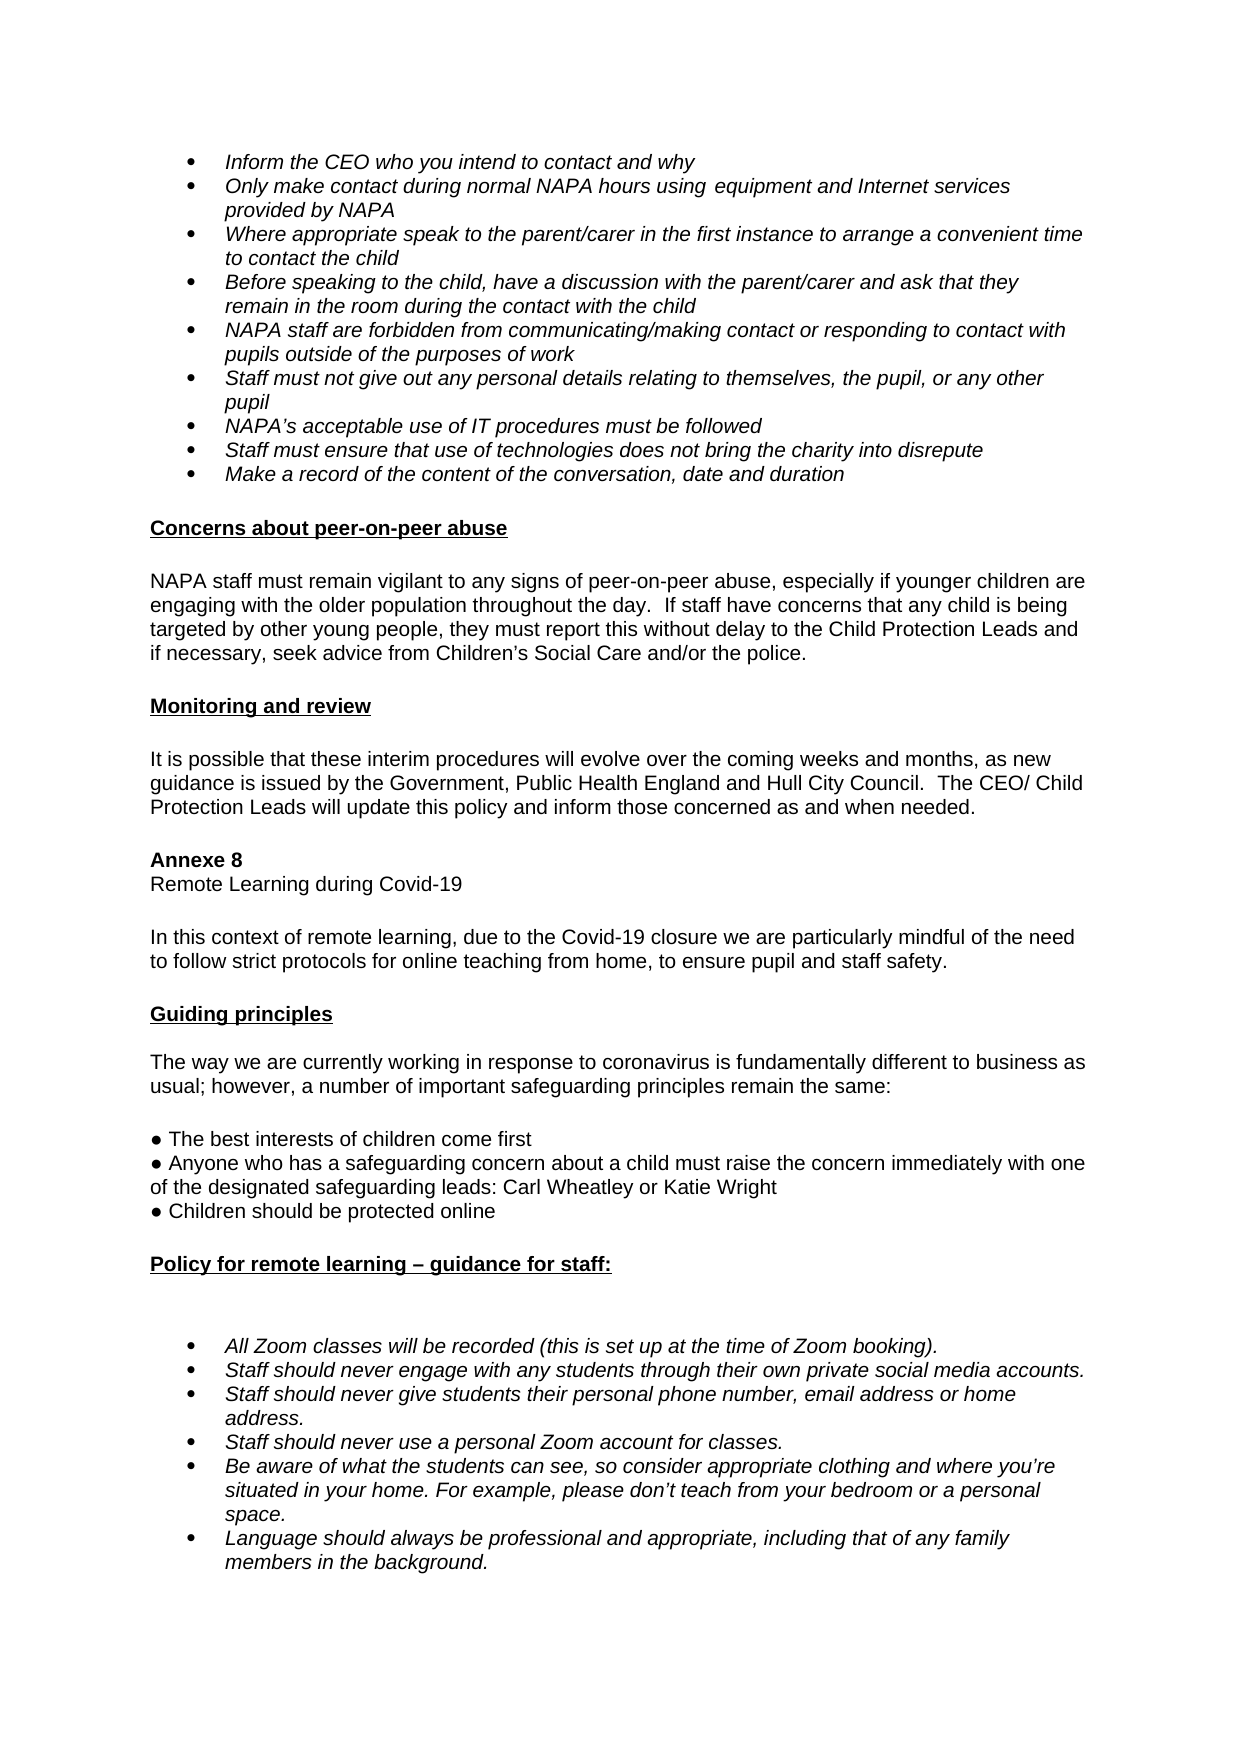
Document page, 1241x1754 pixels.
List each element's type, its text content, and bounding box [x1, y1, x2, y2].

text Annexe 8 Remote Learning during Covid-19 [150, 848, 1090, 896]
list Inform the CEO who you intend to contact and why [187, 150, 1090, 174]
list Make a record of the content of the conversation, date and duration [187, 462, 1090, 486]
text It is possible that these interim procedures will evolve over the coming weeks and months, as new guidance is issued by the Government, Public Health England and Hull City Council. The CEO/ Child Protection Leads will update this policy and inform those concerned as and when needed. [150, 747, 1090, 819]
list All Zoom classes will be recorded (this is set up at the time of Zoom booking). [187, 1334, 1090, 1358]
text Policy for remote learning – guidance for staff: [150, 1252, 1090, 1305]
list Where appropriate speak to the parent/carer in the first instance to arrange a convenient time to contact the child [187, 222, 1090, 270]
list Be aware of what the students can see, so consider appropriate clothing and where you’re situated in your home. For example, please don’t teach from your bedroom or a personal space. [187, 1454, 1090, 1526]
list Only make contact during normal NAPA hours using equipment and Internet services provided by NAPA [187, 174, 1090, 222]
text In this context of remote learning, due to the Covid-19 closure we are particularly mindful of the need to follow strict protocols for online teaching from home, to ensure pupil and staff safety. [150, 925, 1090, 973]
list Staff must ensure that use of technologies does not bring the charity into disrepute [187, 438, 1090, 462]
list NAPA’s acceptable use of IT procedures must be followed [187, 414, 1090, 438]
list Staff should never use a personal Zoom account for classes. [187, 1430, 1090, 1454]
text Monitoring and review [150, 694, 1090, 718]
list Staff should never give students their personal phone number, email address or home address. [187, 1382, 1090, 1430]
list Language should always be professional and appropriate, including that of any family members in the background. [187, 1526, 1090, 1574]
text Guiding principles The way we are currently working in response to coronavirus is fundamentally different to business as usual; however, a number of important safeguarding principles remain the same: [150, 1002, 1090, 1098]
list NAPA staff are forbidden from communicating/making contact or responding to contact with pupils outside of the purposes of work [187, 318, 1090, 366]
text ● The best interests of children come first ● Anyone who has a safeguarding concern about a child must raise the concern immediately with one of the designated safeguarding leads: Carl Wheatley or Katie Wright ● Children should be protected online [150, 1127, 1090, 1223]
list Staff must not give out any personal details relating to themselves, the pupil, or any other pupil [187, 366, 1090, 414]
list Staff should never engage with any students through their own private social media accounts. [187, 1358, 1090, 1382]
text Concerns about peer-on-peer abuse [150, 516, 1090, 539]
text NAPA staff must remain vigilant to any signs of peer-on-peer abuse, especially if younger children are engaging with the older population throughout the day. If staff have concerns that any child is being targeted by other young people, they must report this without delay to the Child Protection Leads and if necessary, seek advice from Children’s Social Care and/or the police. [150, 569, 1090, 664]
list Before speaking to the child, have a discussion with the parent/carer and ask that they remain in the room during the contact with the child [187, 270, 1090, 318]
